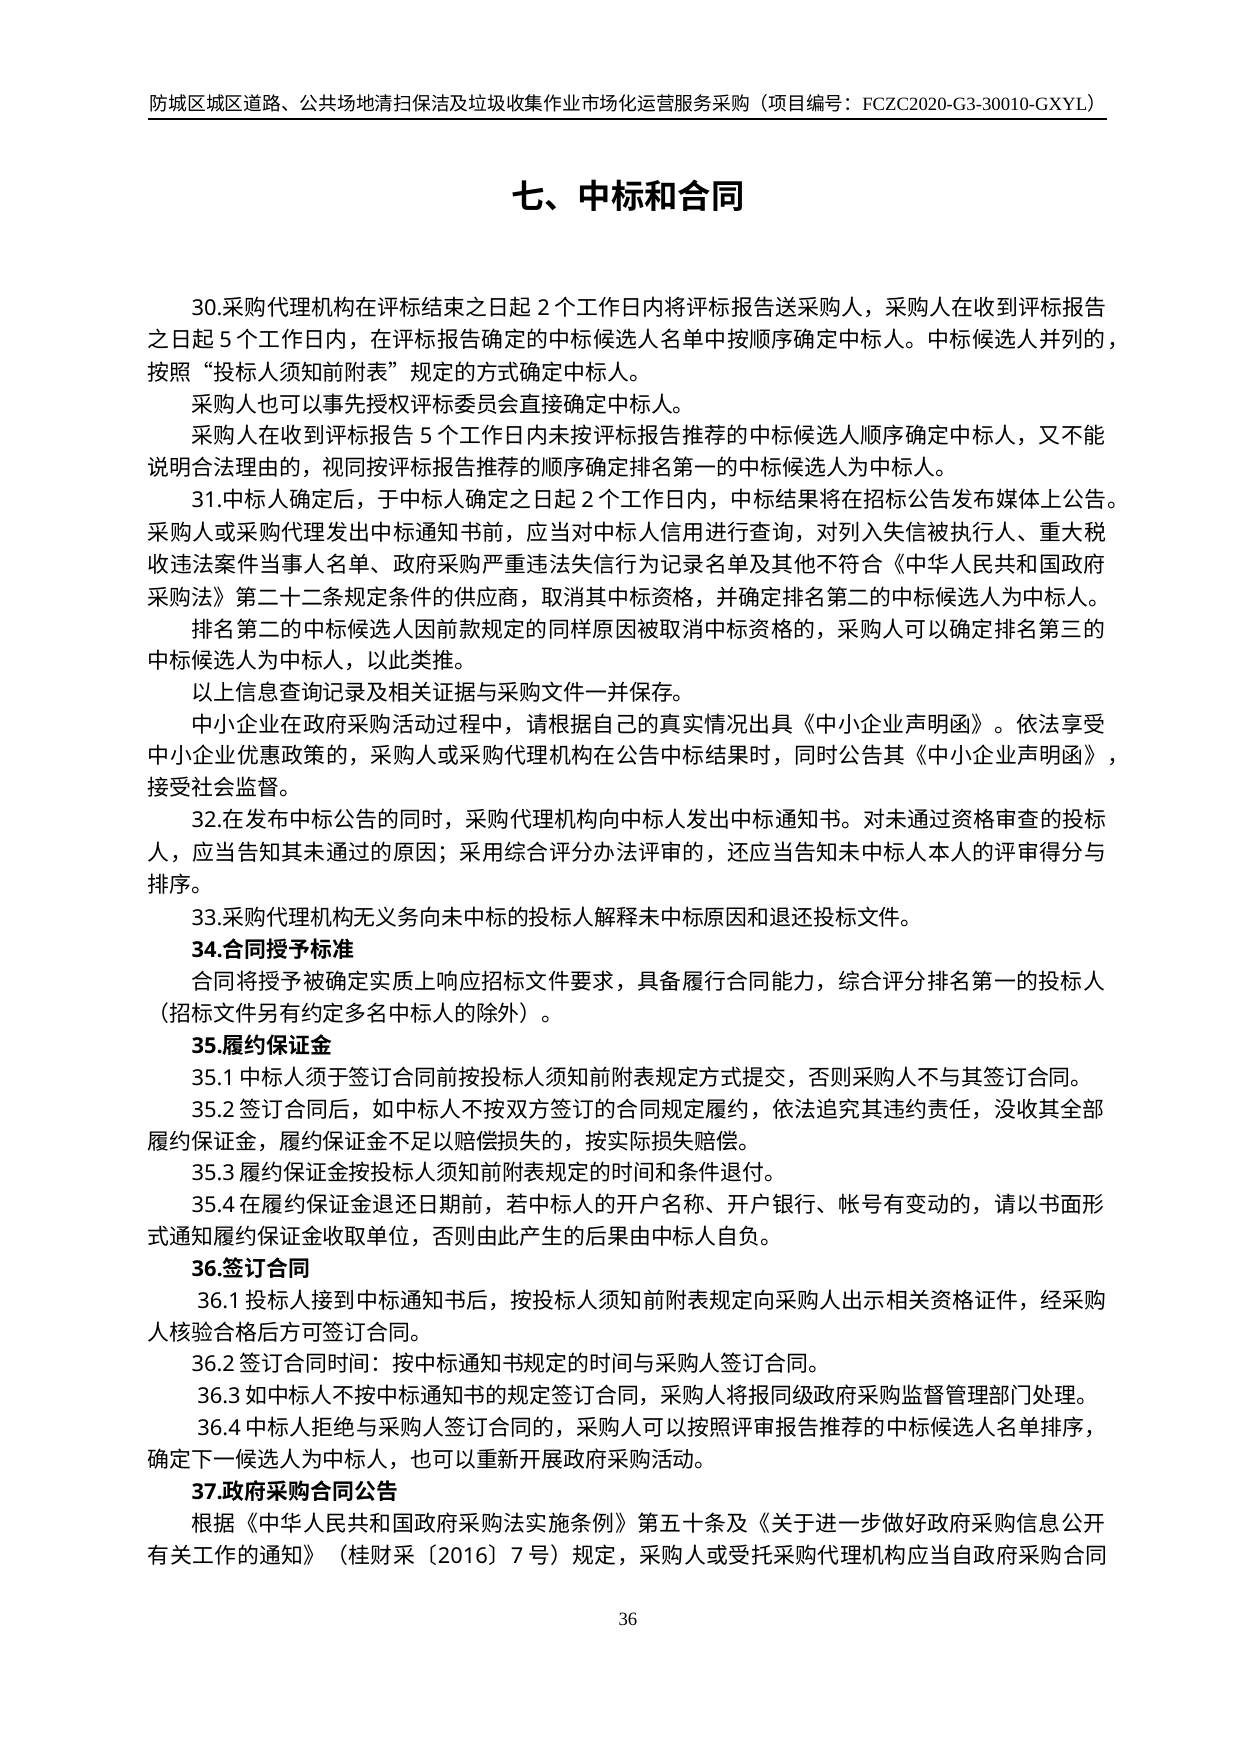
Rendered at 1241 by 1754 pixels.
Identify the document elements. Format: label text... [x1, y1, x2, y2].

text 35.3履约保证金按投标人须知前附表规定的时间和条件退付。 [148, 1155, 1107, 1187]
subtitle 33.采购代理机构无义务向未中标的投标人解释未中标原因和退还投标文件。 [191, 899, 1107, 932]
text 35.4在履约保证金退还日期前，若中标人的开户名称、开户银行、帐号有变动的，请以书面形式通知履约保证金收取单位，否则由此产生的后果由中标人自负。 [148, 1187, 1107, 1251]
text 排名第二的中标候选人因前款规定的同样原因被取消中标资格的，采购人可以确定排名第三的中标候选人为中标人，以此类推。 [148, 612, 1107, 675]
text 35.1中标人须于签订合同前按投标人须知前附表规定方式提交，否则采购人不与其签订合同。 [148, 1060, 1107, 1092]
text 36.4中标人拒绝与采购人签订合同的，采购人可以按照评审报告推荐的中标候选人名单排序，确定下一候选人为中标人，也可以重新开展政府采购活动。 [148, 1410, 1107, 1473]
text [148, 1506, 1107, 1569]
text 35.2签订合同后，如中标人不按双方签订的合同规定履约，依法追究其违约责任，没收其全部履约保证金，履约保证金不足以赔偿损失的，按实际损失赔偿。 [148, 1092, 1107, 1155]
text 36.2签订合同时间：按中标通知书规定的时间与采购人签订合同。 [148, 1346, 1107, 1378]
subtitle 七、中标和合同 [148, 162, 1107, 227]
text 采购人在收到评标报告5个工作日内未按评标报告推荐的中标候选人顺序确定中标人，又不能说明合法理由的，视同按评标报告推荐的顺序确定排名第一的中标候选人为中标人。 [148, 418, 1107, 482]
text 采购人也可以事先授权评标委员会直接确定中标人。 [148, 387, 1107, 418]
text 36.1投标人接到中标通知书后，按投标人须知前附表规定向采购人出示相关资格证件，经采购人核验合格后方可签订合同。 [148, 1283, 1107, 1346]
text 合同将授予被确定实质上响应招标文件要求，具备履行合同能力，综合评分排名第一的投标人（招标文件另有约定多名中标人的除外）。 [148, 964, 1107, 1028]
subtitle 36.签订合同 [191, 1251, 1107, 1283]
text 36.3如中标人不按中标通知书的规定签订合同，采购人将报同级政府采购监督管理部门处理。 [148, 1378, 1107, 1410]
subtitle 34.合同授予标准 [191, 932, 1107, 964]
subtitle 37.政府采购合同公告 [191, 1473, 1107, 1506]
text 以上信息查询记录及相关证据与采购文件一并保存。 [148, 675, 1107, 707]
subtitle 35.履约保证金 [191, 1028, 1107, 1060]
subtitle 31.中标人确定后，于中标人确定之日起2个工作日内，中标结果将在招标公告发布媒体上公告。采购人或采购代理发出中标通知书前，应当对中标人信用进行查询，对列入失信被执行人、重大税收违法案件当事人名单、政府采购严重违法失信行为记录名单及其他不符合《中华人民共和国政府采购法》第二十二条规定条件的供应商，取消其中标资格，并确定排名第二的中标候选人为中标人。 [148, 482, 1107, 612]
subtitle 32.在发布中标公告的同时，采购代理机构向中标人发出中标通知书。对未通过资格审查的投标人，应当告知其未通过的原因；采用综合评分办法评审的，还应当告知未中标人本人的评审得分与排序。 [148, 802, 1107, 899]
subtitle 30.采购代理机构在评标结束之日起2个工作日内将评标报告送采购人，采购人在收到评标报告之日起5个工作日内，在评标报告确定的中标候选人名单中按顺序确定中标人。中标候选人并列的，按照“投标人须知前附表”规定的方式确定中标人。 [148, 289, 1107, 387]
text 中小企业在政府采购活动过程中，请根据自己的真实情况出具《中小企业声明函》。依法享受中小企业优惠政策的，采购人或采购代理机构在公告中标结果时，同时公告其《中小企业声明函》，接受社会监督。 [148, 707, 1107, 802]
